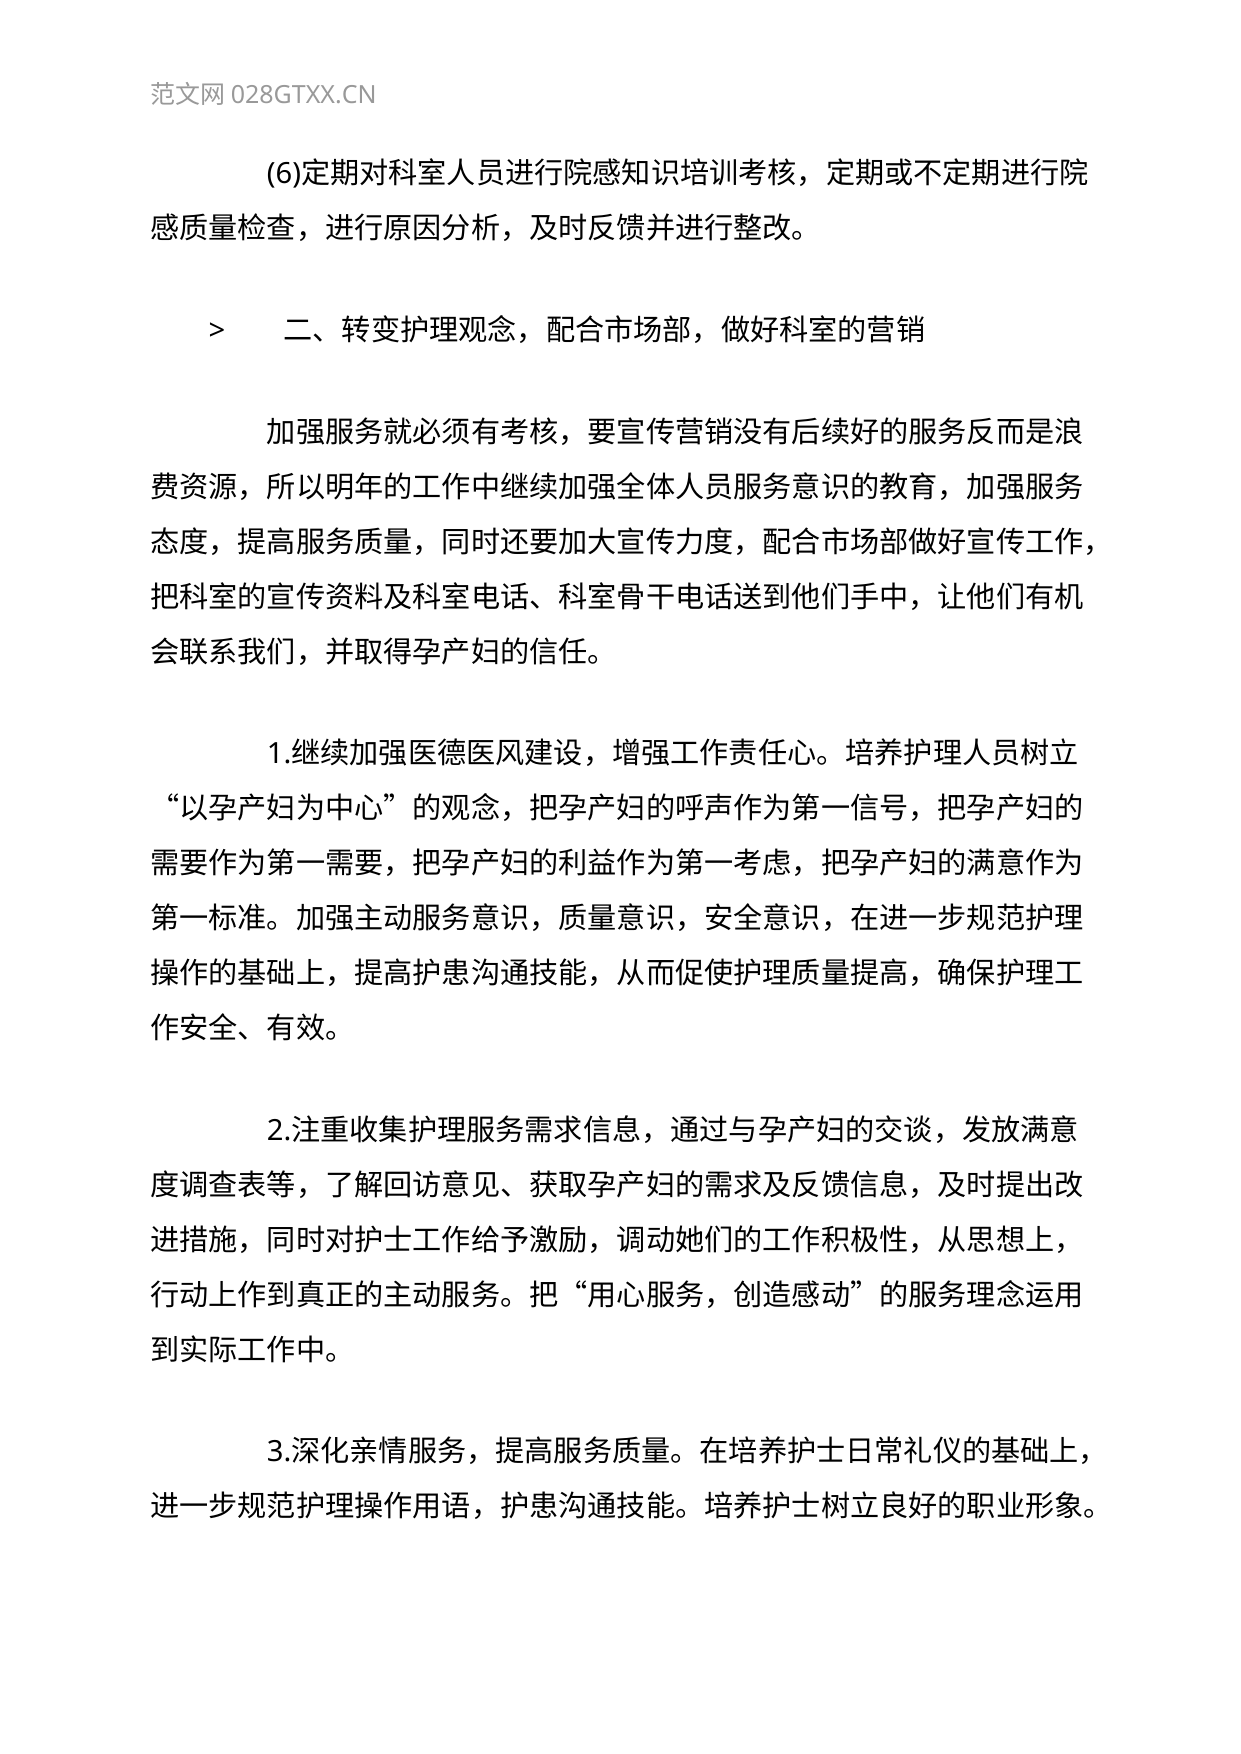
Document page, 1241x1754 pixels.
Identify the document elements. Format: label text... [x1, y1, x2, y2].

text (6)定期对科室人员进行院感知识培训考核，定期或不定期进行院感质量检查，进行原因分析，及时反馈并进行整改。 [150, 150, 1090, 247]
text 加强服务就必须有考核，要宣传营销没有后续好的服务反而是浪费资源，所以明年的工作中继续加强全体人员服务意识的教育，加强服务态度，提高服务质量，同时还要加大宣传力度，配合市场部做好宣传工作，把科室的宣传资料及科室电话、科室骨干电话送到他们手中，让他们有机会联系我们，并取得孕产妇的信任。 [150, 409, 1090, 671]
text > 二、转变护理观念，配合市场部，做好科室的营销 [150, 307, 1090, 349]
text 1.继续加强医德医风建设，增强工作责任心。培养护理人员树立“以孕产妇为中心”的观念，把孕产妇的呼声作为第一信号，把孕产妇的需要作为第一需要，把孕产妇的利益作为第一考虑，把孕产妇的满意作为第一标准。加强主动服务意识，质量意识，安全意识，在进一步规范护理操作的基础上，提高护患沟通技能，从而促使护理质量提高，确保护理工作安全、有效。 [150, 730, 1090, 1047]
text 2.注重收集护理服务需求信息，通过与孕产妇的交谈，发放满意度调查表等，了解回访意见、获取孕产妇的需求及反馈信息，及时提出改进措施，同时对护士工作给予激励，调动她们的工作积极性，从思想上，行动上作到真正的主动服务。把“用心服务，创造感动”的服务理念运用到实际工作中。 [150, 1106, 1090, 1368]
text 3.深化亲情服务，提高服务质量。在培养护士日常礼仪的基础上，进一步规范护理操作用语，护患沟通技能。培养护士树立良好的职业形象。 [150, 1428, 1090, 1525]
